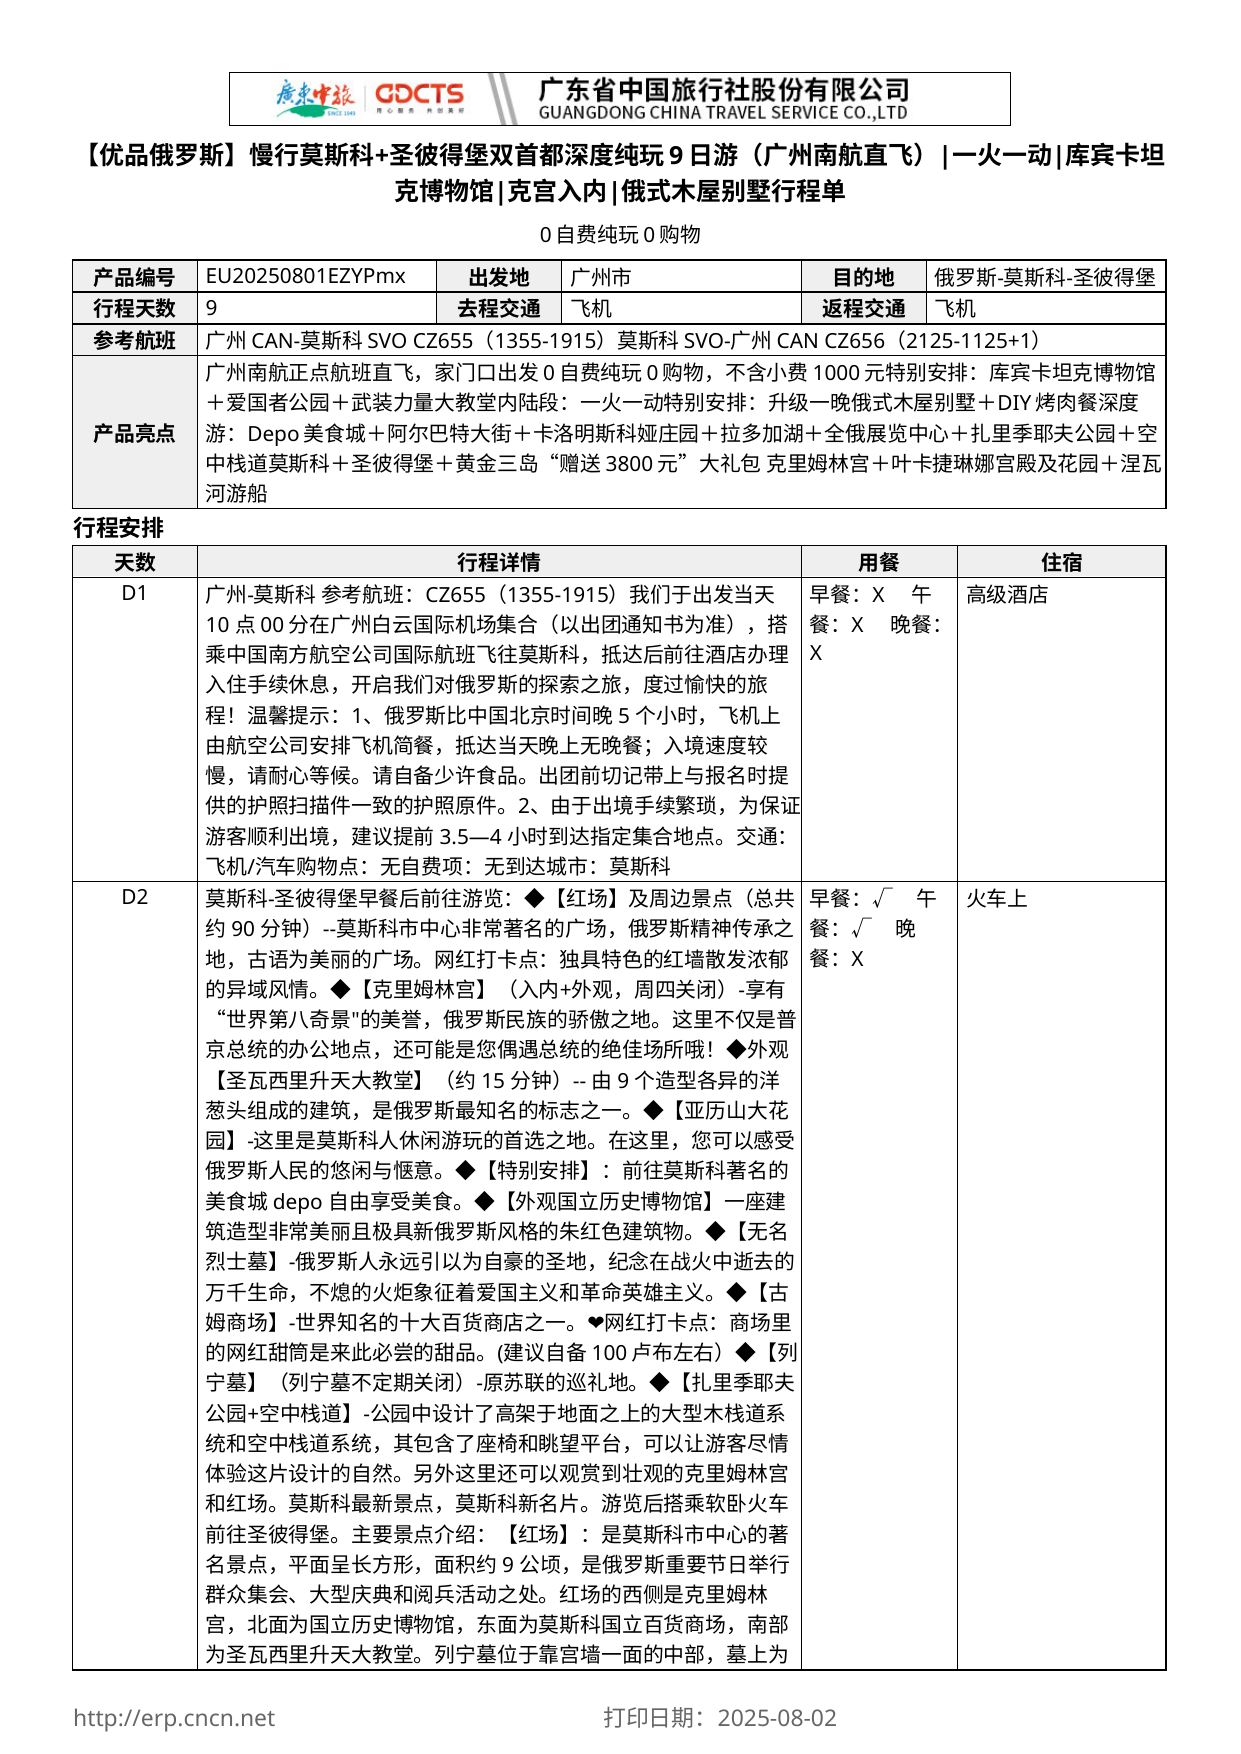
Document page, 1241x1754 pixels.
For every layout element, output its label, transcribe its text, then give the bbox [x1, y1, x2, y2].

table_cell 参考航班 [73, 325, 197, 355]
table_cell 飞机 [562, 293, 801, 323]
table_cell 火车上 [958, 882, 1165, 1669]
table_cell 产品亮点 [73, 356, 197, 508]
table_header 行程详情 [198, 546, 801, 576]
table_cell 广州CAN-莫斯科SVO CZ655（1355-1915） [198, 325, 1165, 355]
table_cell 高级酒店 [958, 578, 1165, 881]
table_cell 莫斯科-圣彼得堡 [198, 882, 801, 1669]
table_cell 飞机 [927, 293, 1165, 323]
table_cell D2 [73, 882, 197, 1669]
table_cell 去程交通 [437, 293, 561, 323]
table_cell 9 [198, 293, 436, 323]
table_cell 早餐：√ 午餐：√ 晚餐：X [802, 882, 957, 1669]
text 0自费纯玩0购物 [73, 218, 1167, 249]
table_cell 行程天数 [73, 293, 197, 323]
picture [230, 73, 1010, 125]
table_header 俄罗斯-莫斯科-圣彼得堡 [927, 261, 1165, 291]
text 【优品俄罗斯】慢行莫斯科+圣彼得堡双首都深度纯玩9日游（广州南航直飞）|一火一动|库宾卡坦克博物馆|克宫入内|俄式木屋别墅行程单 [73, 136, 1167, 208]
table_cell 返程交通 [802, 293, 926, 323]
text 行程安排 [73, 510, 1167, 543]
table_cell 广州南航正点航班直飞，家门口出发 [198, 356, 1165, 508]
table_header 产品编号 [73, 261, 197, 291]
table_cell D1 [73, 578, 197, 881]
table_cell 早餐：X 午餐：X 晚餐：X [802, 578, 957, 881]
table_header 用餐 [802, 546, 957, 576]
table_header 目的地 [802, 261, 926, 291]
table_header 广州市 [562, 261, 801, 291]
table_header 天数 [73, 546, 197, 576]
table_header 出发地 [437, 261, 561, 291]
table_cell 广州-莫斯科 参考航班：CZ655（1355-1915） [198, 578, 801, 881]
table_header 住宿 [958, 546, 1165, 576]
table_header EU20250801EZYPmx [198, 261, 436, 291]
